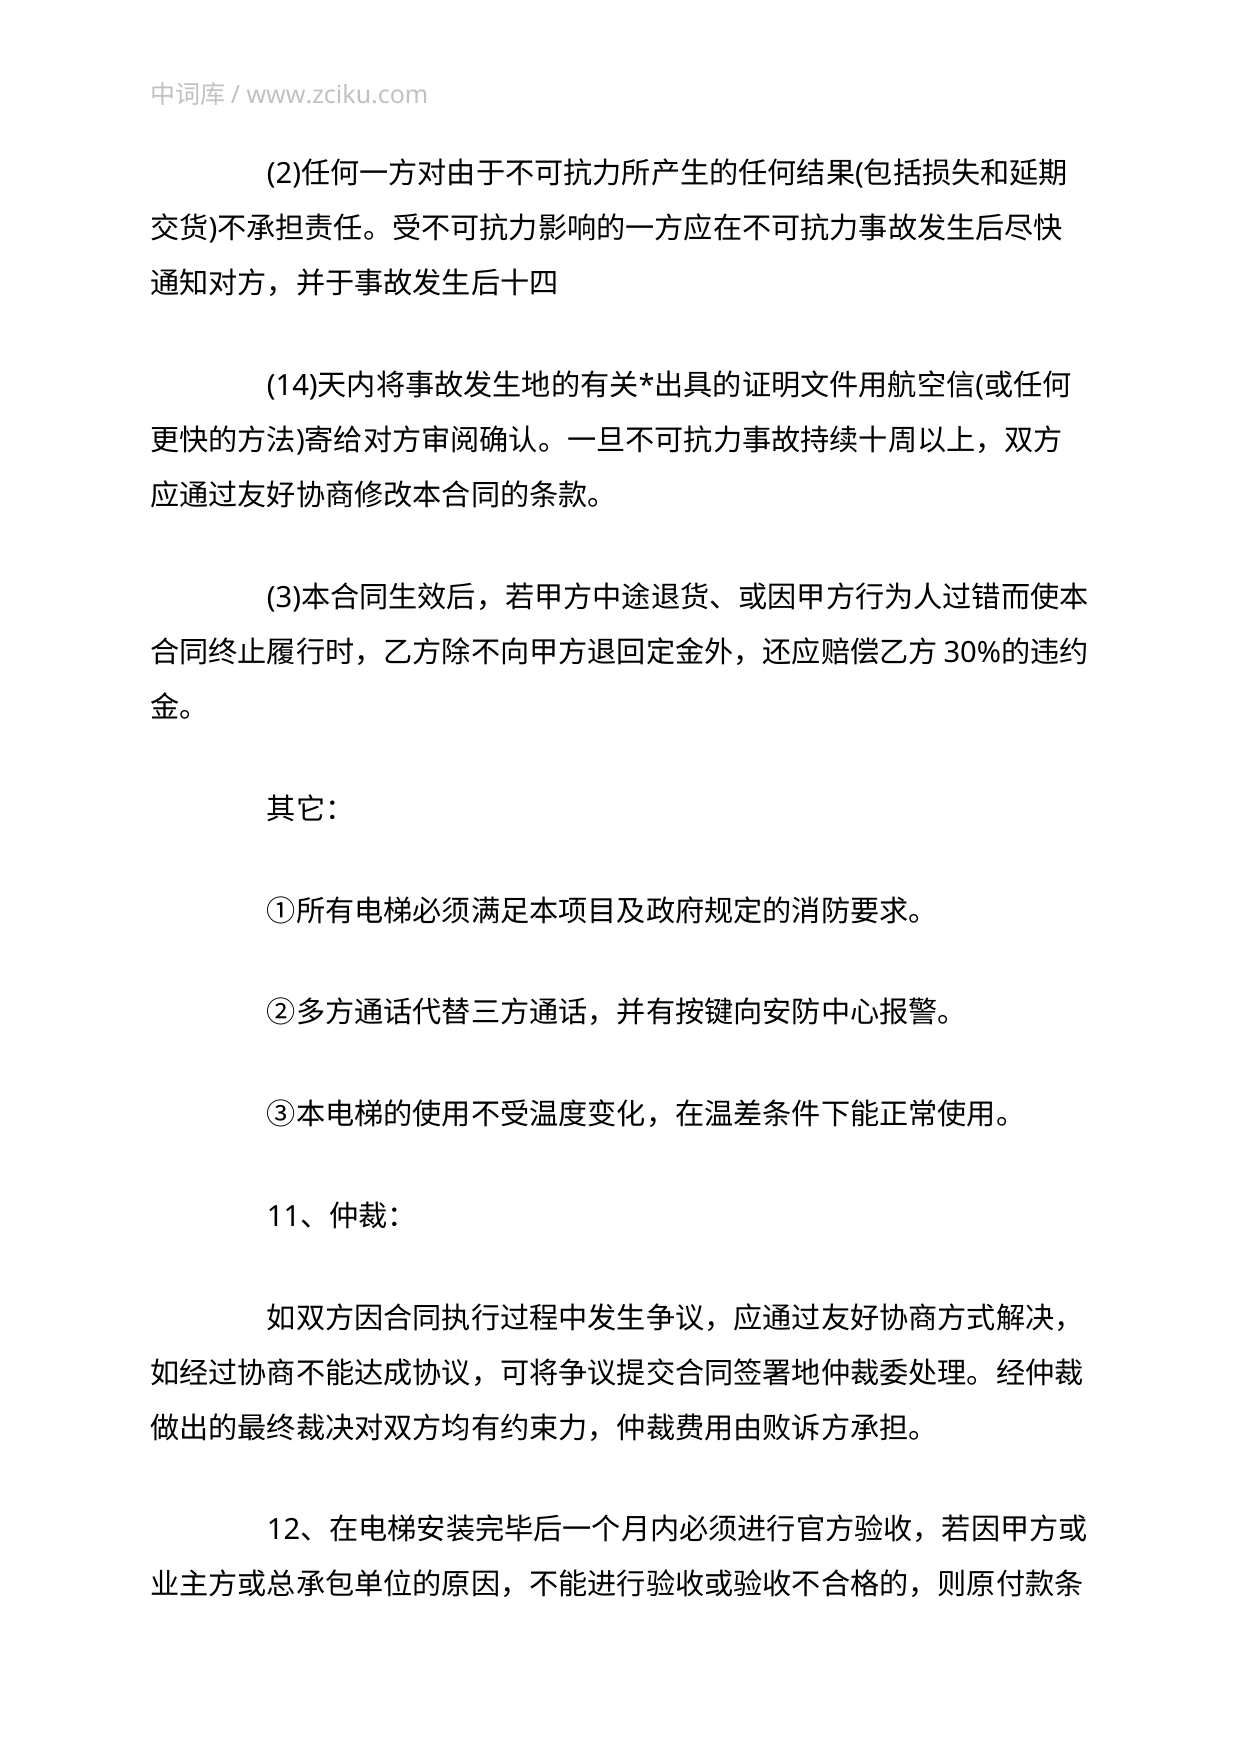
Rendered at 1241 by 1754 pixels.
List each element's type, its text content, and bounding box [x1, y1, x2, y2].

text 11、仲裁： [150, 1192, 1090, 1235]
text ③本电梯的使用不受温度变化，在温差条件下能正常使用。 [150, 1091, 1090, 1133]
text 如双方因合同执行过程中发生争议，应通过友好协商方式解决，如经过协商不能达成协议，可将争议提交合同签署地仲裁委处理。经仲裁做出的最终裁决对双方均有约束力，仲裁费用由败诉方承担。 [150, 1294, 1090, 1446]
text (2)任何一方对由于不可抗力所产生的任何结果(包括损失和延期交货)不承担责任。受不可抗力影响的一方应在不可抗力事故发生后尽快通知对方，并于事故发生后十四 [150, 150, 1090, 302]
text 其它： [150, 785, 1090, 828]
text (14)天内将事故发生地的有关*出具的证明文件用航空信(或任何更快的方法)寄给对方审阅确认。一旦不可抗力事故持续十周以上，双方应通过友好协商修改本合同的条款。 [150, 362, 1090, 514]
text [150, 1506, 1090, 1603]
text ①所有电梯必须满足本项目及政府规定的消防要求。 [150, 887, 1090, 929]
text ②多方通话代替三方通话，并有按键向安防中心报警。 [150, 989, 1090, 1031]
text (3)本合同生效后，若甲方中途退货、或因甲方行为人过错而使本合同终止履行时，乙方除不向甲方退回定金外，还应赔偿乙方30%的违约金。 [150, 573, 1090, 726]
